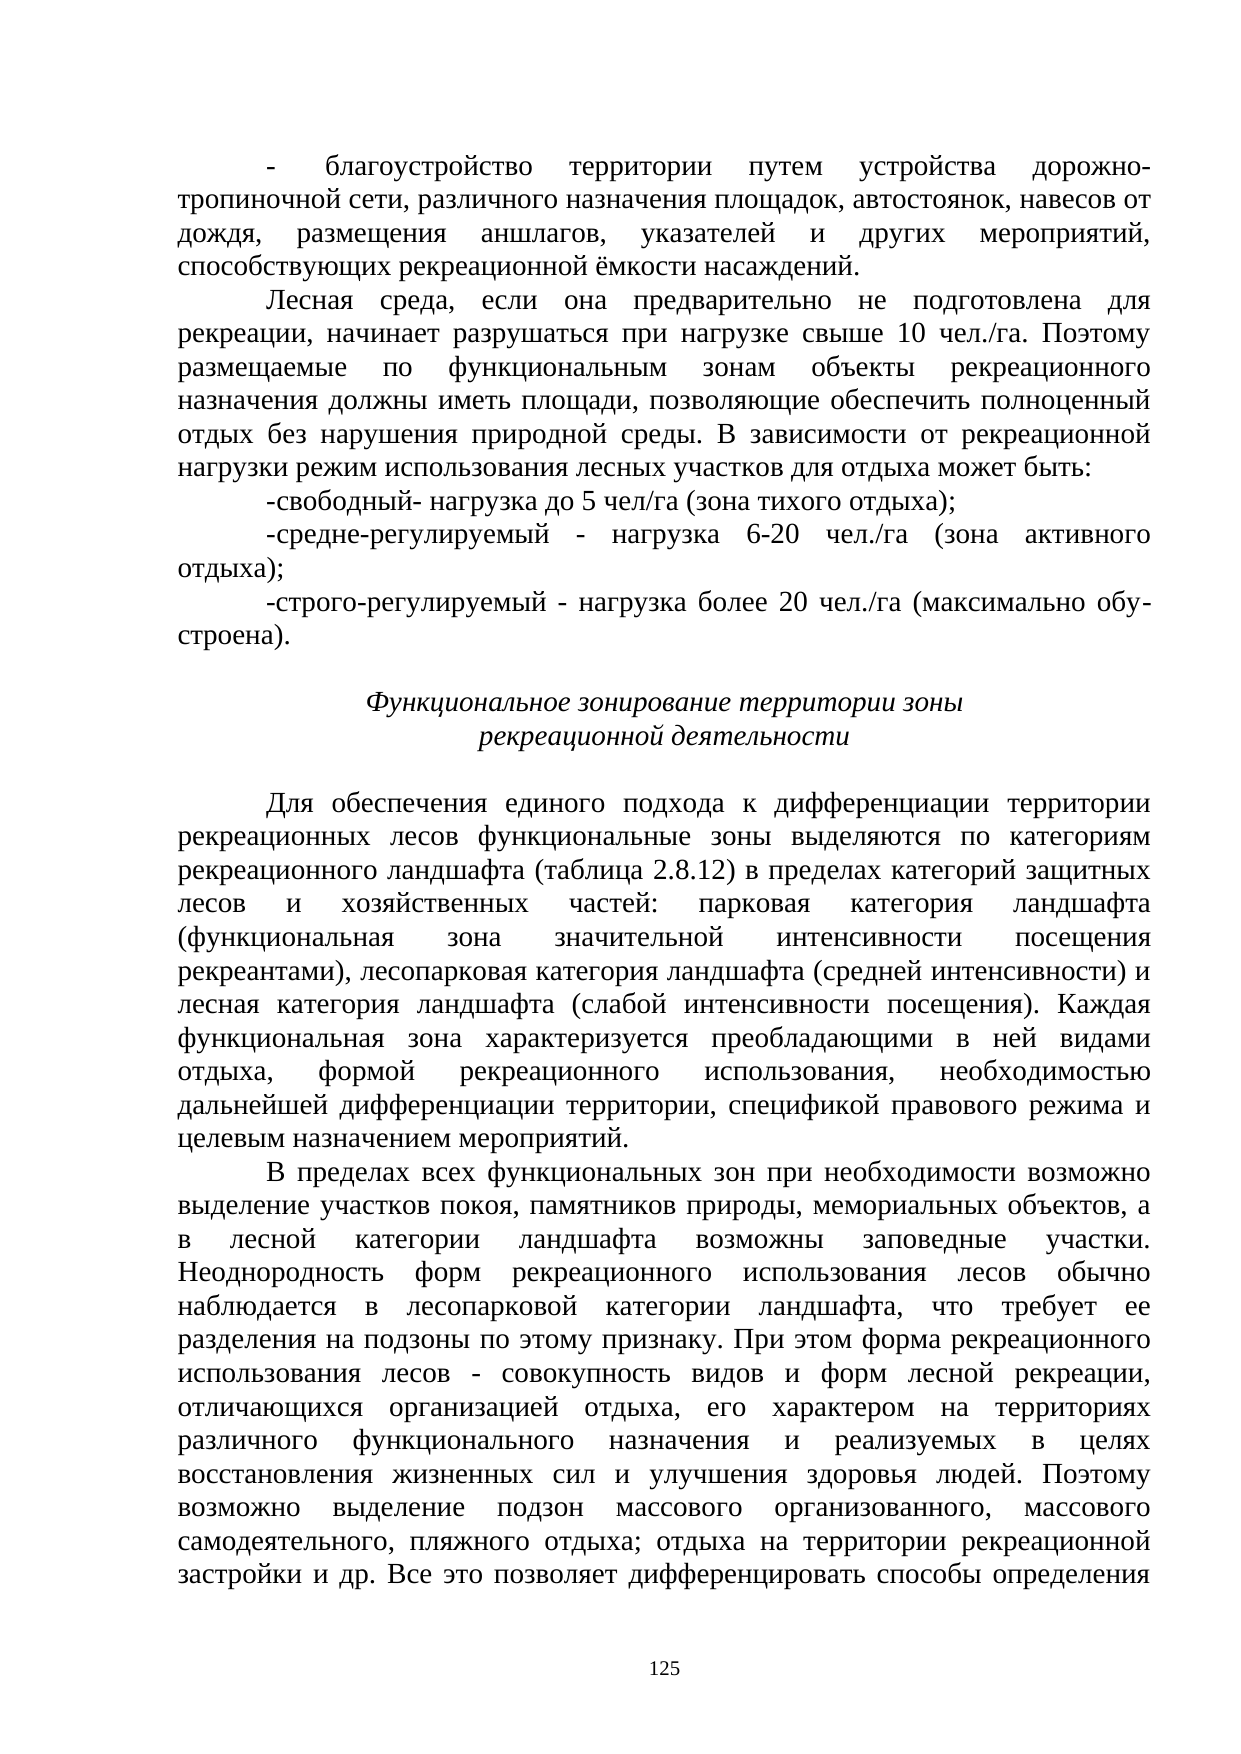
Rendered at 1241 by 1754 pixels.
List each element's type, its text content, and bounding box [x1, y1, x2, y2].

text -строго-регулируемый - нагрузка более 20 чел./га (максимально обустроена). [177, 584, 1152, 651]
list благоустройство территории путем устройства дорожно-тропиночной сети, различного назначения площадок, автостоянок, навесов от дождя, размещения аншлагов, указателей и других мероприятий, способствующих рекреационной ёмкости насаждений. [177, 148, 1152, 282]
text рекреационной деятельности [177, 718, 1152, 751]
text Функциональное зонирование территории зоны [177, 684, 1152, 718]
text Для обеспечения единого подхода к дифференциации территории рекреационных лесов функциональные зоны выделяются по категориям рекреационного ландшафта (таблица 2.8.12) в пределах категорий защитных лесов и хозяйственных частей: парковая категория ландшафта (функциональная зона значительной интенсивности посещения рекреантами), лесопарковая категория ландшафта (средней интенсивности) и лесная категория ландшафта (слабой интенсивности посещения). Каждая функциональная зона характеризуется преобладающими в ней видами отдыха, формой рекреационного использования, необходимостью дальнейшей дифференциации территории, спецификой правового режима и целевым назначением мероприятий. [177, 785, 1152, 1154]
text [177, 1154, 1152, 1590]
text Лесная среда, если она предварительно не подготовлена для рекреации, начинает разрушаться при нагрузке свыше 10 чел./га. Поэтому размещаемые по функциональным зонам объекты рекреационного назначения должны иметь площади, позволяющие обеспечить полноценный отдых без нарушения природной среды. В зависимости от рекреационной нагрузки режим использования лесных участков для отдыха может быть: [177, 282, 1152, 483]
list свободный- нагрузка до 5 чел/га (зона тихого отдыха); [177, 483, 1152, 517]
list средне-регулируемый - нагрузка 6-20 чел./га (зона активного отдыха); [177, 517, 1152, 584]
